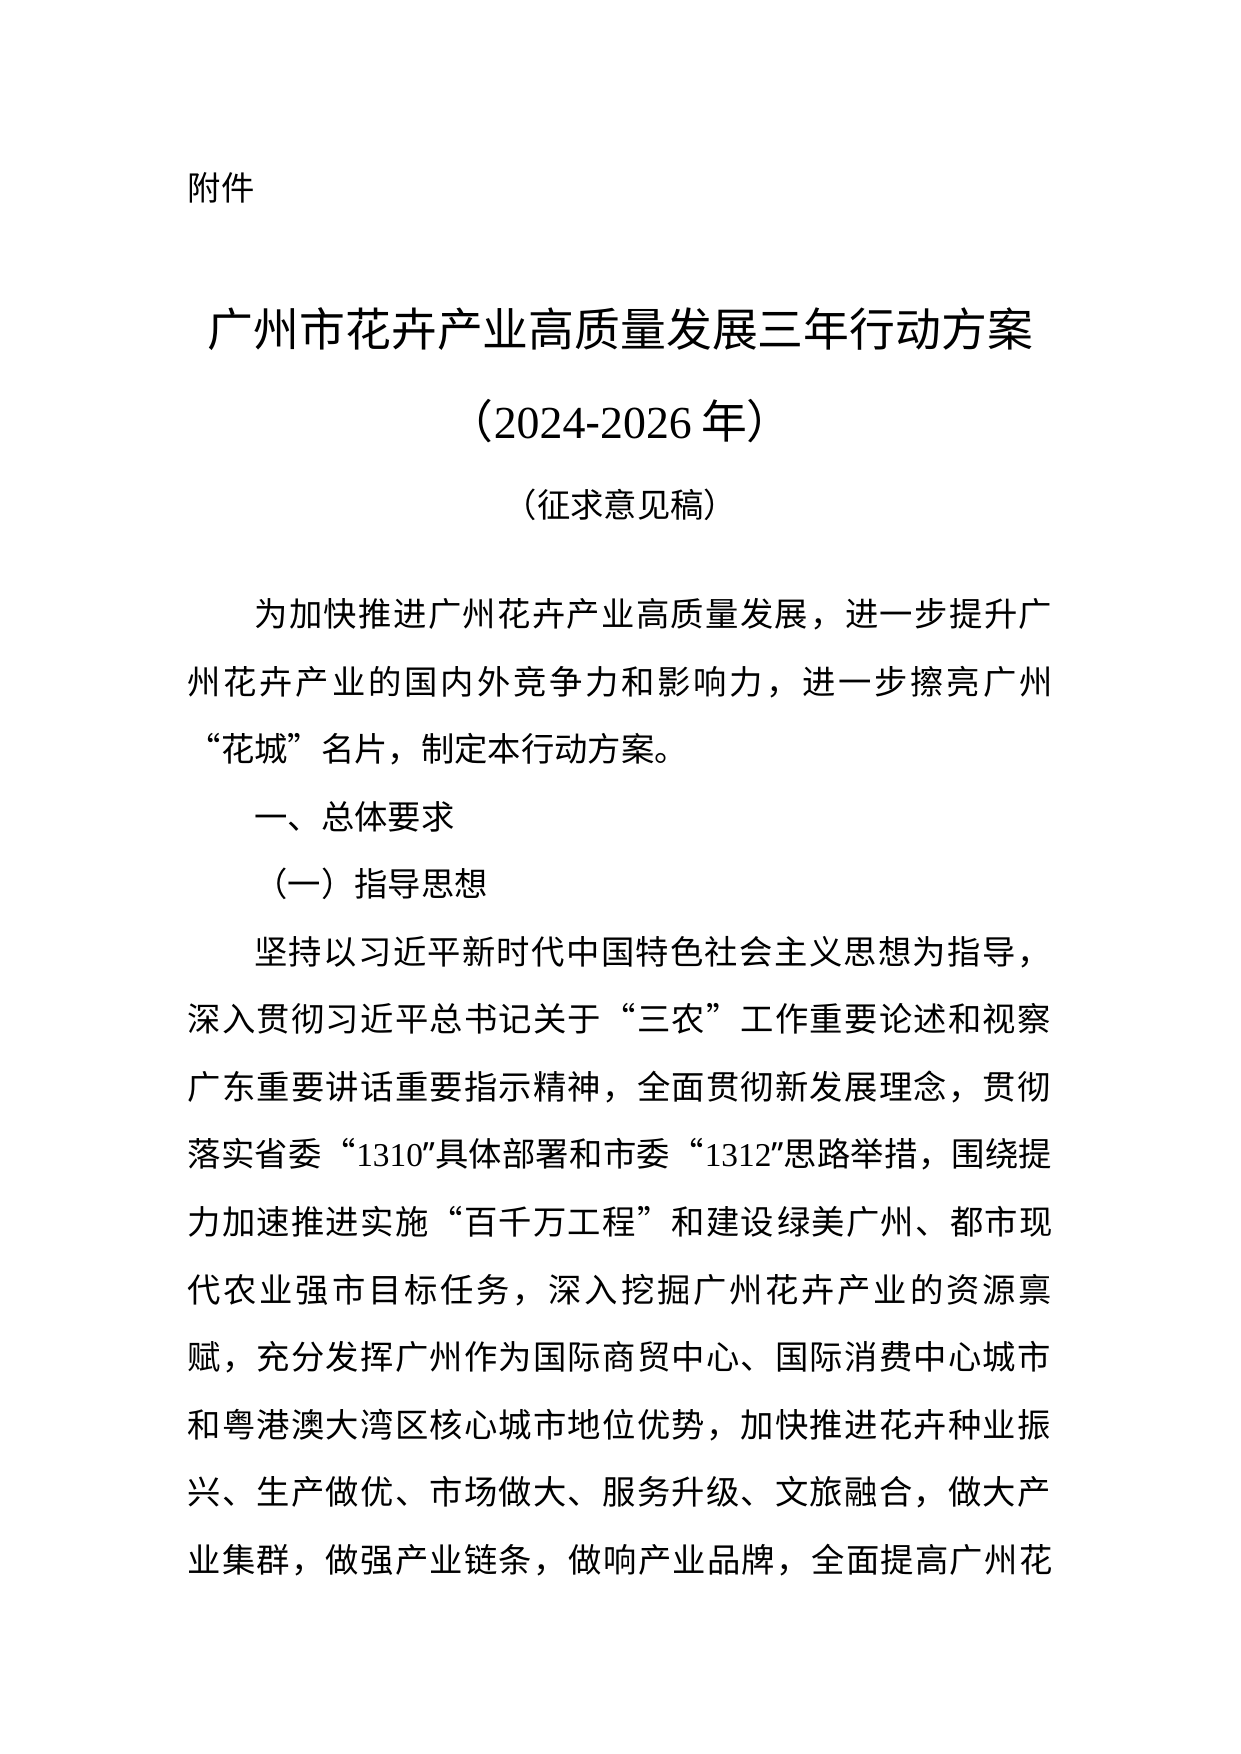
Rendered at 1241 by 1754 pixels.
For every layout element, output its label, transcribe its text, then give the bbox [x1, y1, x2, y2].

text 为加快推进广州花卉产业高质量发展，进一步提升广州花卉产业的国内外竞争力和影响力，进一步擦亮广州“花城”名片，制定本行动方案。 [187, 588, 1053, 771]
list 总体要求 [187, 791, 1053, 839]
list （一）指导思想 [187, 858, 1053, 906]
text 附件 [187, 162, 1053, 210]
text （征求意见稿） [187, 479, 1053, 527]
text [187, 926, 1053, 1582]
text 广州市花卉产业高质量发展三年行动方案（2024-2026年） [187, 293, 1053, 452]
